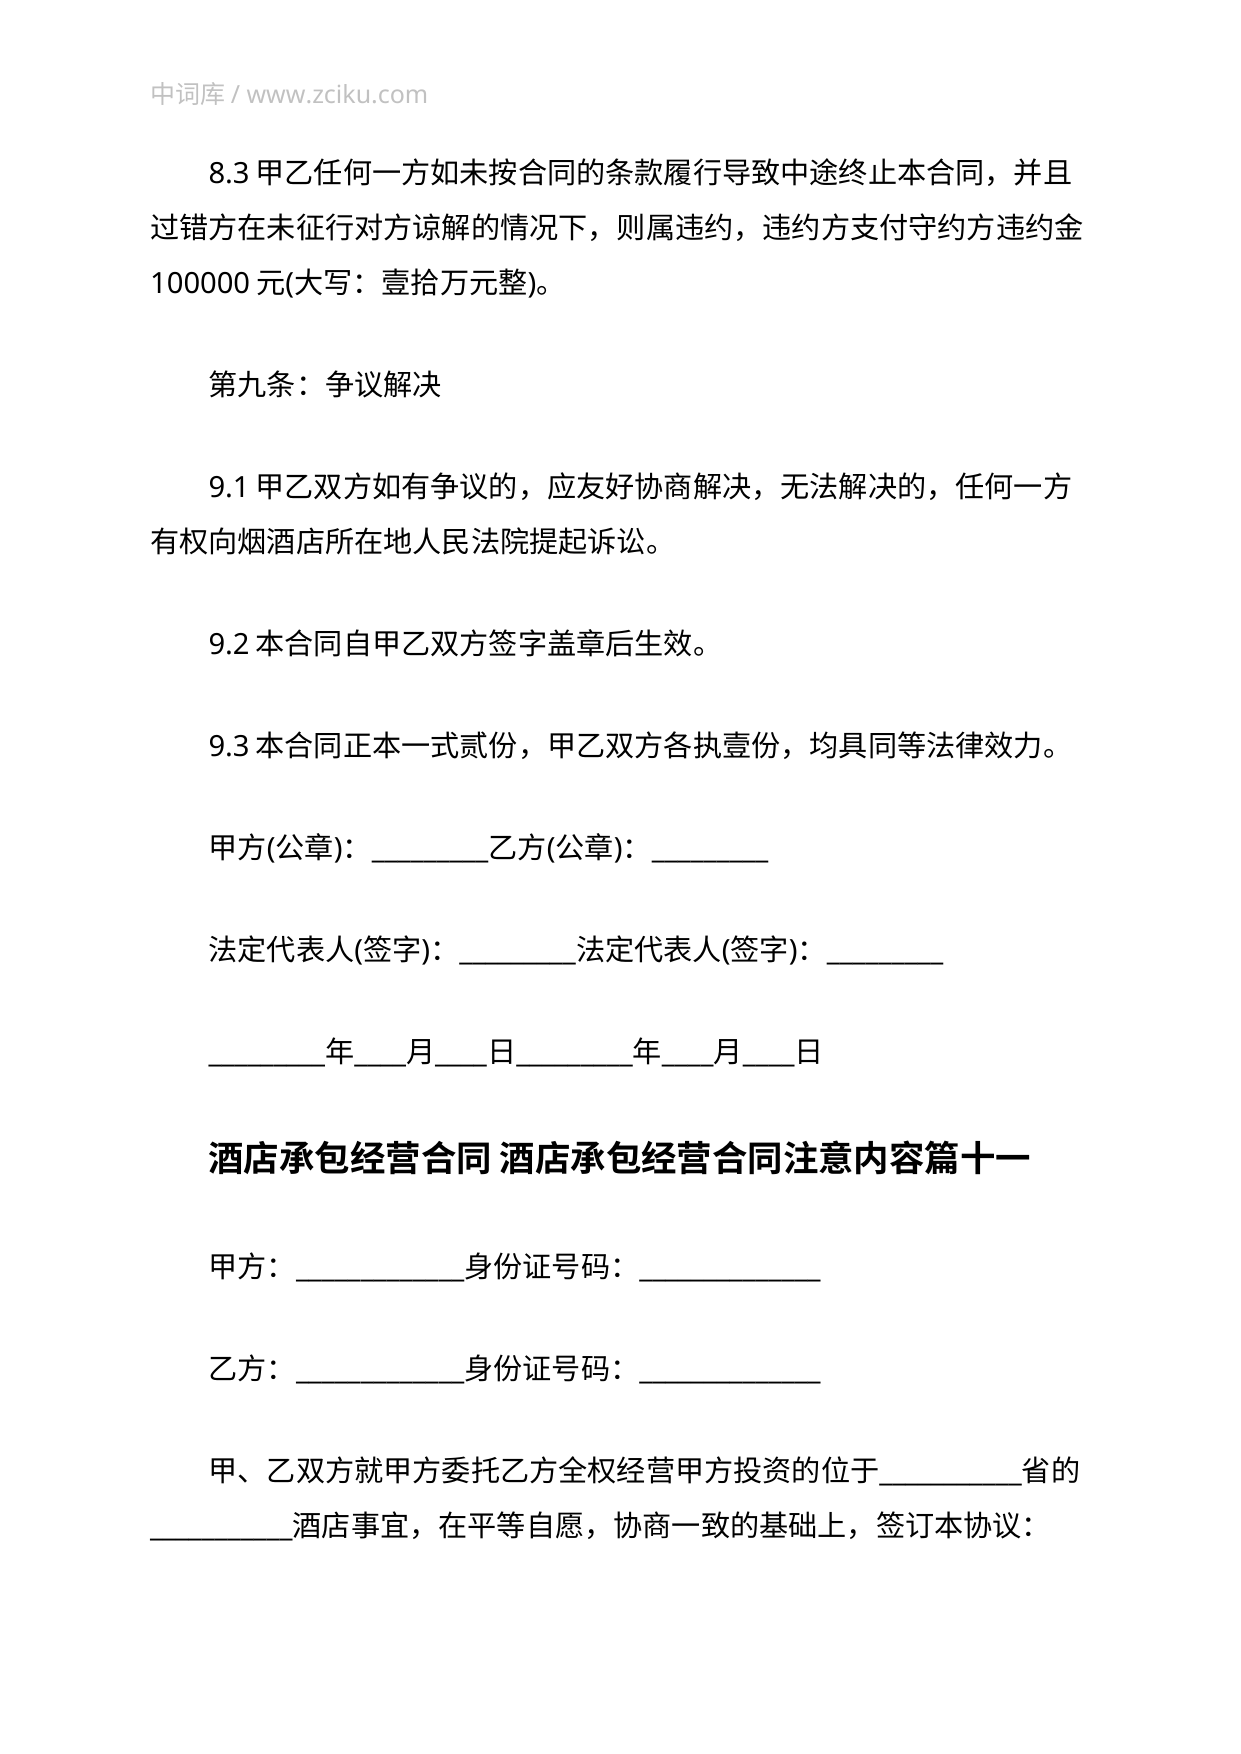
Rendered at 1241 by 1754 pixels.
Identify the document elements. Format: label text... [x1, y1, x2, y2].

text 第九条：争议解决 [150, 362, 1090, 404]
text 9.1甲乙双方如有争议的，应友好协商解决，无法解决的，任何一方有权向烟酒店所在地人民法院提起诉讼。 [150, 464, 1090, 561]
text 乙方：_____________身份证号码：______________ [150, 1346, 1090, 1388]
text 甲、乙双方就甲方委托乙方全权经营甲方投资的位于___________省的___________酒店事宜，在平等自愿，协商一致的基础上，签订本协议： [150, 1448, 1090, 1545]
text 法定代表人(签字)：_________法定代表人(签字)：_________ [150, 926, 1090, 969]
text 酒店承包经营合同 酒店承包经营合同注意内容篇十一 [150, 1130, 1090, 1182]
text 甲方：_____________身份证号码：______________ [150, 1244, 1090, 1286]
text 9.3本合同正本一式贰份，甲乙双方各执壹份，均具同等法律效力。 [150, 722, 1090, 765]
text 8.3甲乙任何一方如未按合同的条款履行导致中途终止本合同，并且过错方在未征行对方谅解的情况下，则属违约，违约方支付守约方违约金100000元(大写：壹拾万元整)。 [150, 150, 1090, 302]
text 9.2本合同自甲乙双方签字盖章后生效。 [150, 620, 1090, 663]
text _________年____月____日_________年____月____日 [150, 1028, 1090, 1071]
text 甲方(公章)：_________乙方(公章)：_________ [150, 824, 1090, 867]
